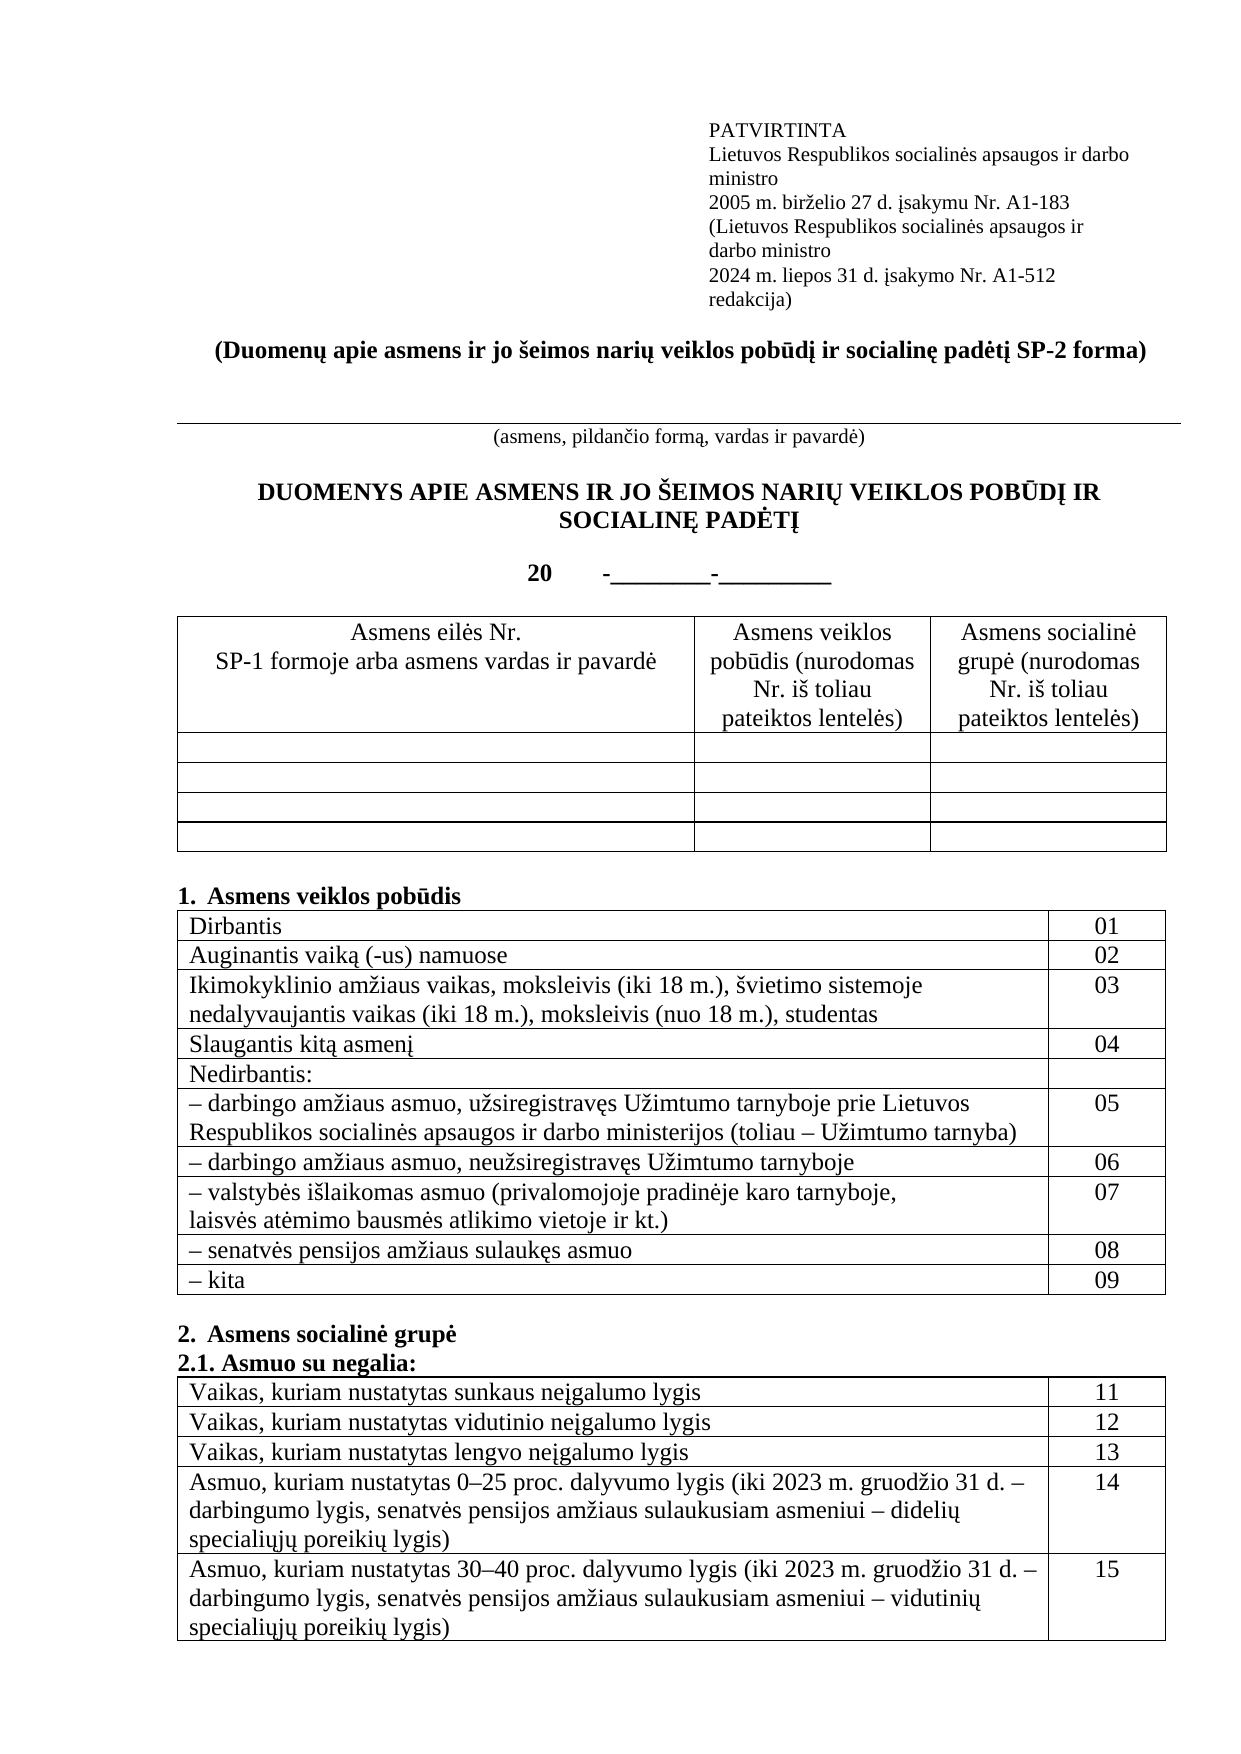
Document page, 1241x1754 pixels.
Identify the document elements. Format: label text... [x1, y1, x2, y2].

table_cell [695, 763, 930, 792]
table_cell [178, 763, 694, 792]
table_cell [1049, 1059, 1165, 1087]
text 2005 m. birželio 27 d. įsakymu Nr. A1-183 [709, 190, 1181, 214]
table_cell 02 [1049, 941, 1165, 969]
text 2024 m. liepos 31 d. įsakymo Nr. A1-512 [709, 262, 1181, 287]
table_cell 05 [1049, 1089, 1165, 1146]
table_cell [695, 823, 930, 851]
table_cell 07 [1049, 1177, 1165, 1234]
table_cell 14 [1049, 1467, 1165, 1553]
table_cell [931, 823, 1166, 851]
table_cell [931, 763, 1166, 792]
text darbo ministro [709, 238, 1181, 262]
table_cell Nedirbantis: [178, 1059, 1048, 1087]
text 20 -________-_________ [177, 558, 1181, 587]
text redakcija) [709, 287, 1181, 311]
table_cell 09 [1049, 1265, 1165, 1294]
table_cell – darbingo amžiaus asmuo, neužsiregistravęs Užimtumo tarnyboje [178, 1147, 1048, 1176]
table_cell [931, 733, 1166, 762]
table_cell 13 [1049, 1437, 1165, 1466]
table_cell [178, 793, 694, 821]
table_cell 06 [1049, 1147, 1165, 1176]
table_cell 15 [1049, 1554, 1165, 1640]
text SOCIALINĘ PADĖTĮ [177, 506, 1181, 534]
table_header Asmens veiklos pobūdis (nurodomas Nr. iš toliau pateiktos lentelės) [695, 617, 930, 732]
table_cell – darbingo amžiaus asmuo, užsiregistravęs Užimtumo tarnyboje prie Lietuvos Respublikos socialinės apsaugos ir darbo ministerijos (toliau – Užimtumo tarnyba) [178, 1089, 1048, 1146]
table_cell [695, 733, 930, 762]
table_header Dirbantis [178, 911, 1048, 939]
table_cell Asmuo, kuriam nustatytas 0–25 proc. dalyvumo lygis (iki 2023 m. gruodžio 31 d. – darbingumo lygis, senatvės pensijos amžiaus sulaukusiam asmeniui – didelių specialiųjų poreikių lygis) [178, 1467, 1048, 1553]
text (asmens, pildančio formą, vardas ir pavardė) [177, 424, 1181, 448]
text DUOMENYS APIE ASMENS IR JO ŠEIMOS NARIŲ VEIKLOS POBŪDĮ IR [177, 477, 1181, 506]
table_cell 04 [1049, 1029, 1165, 1058]
table_header 11 [1049, 1378, 1165, 1406]
text 1. Asmens veiklos pobūdis [177, 881, 1181, 910]
table_cell Slaugantis kitą asmenį [178, 1029, 1048, 1058]
table_cell Vaikas, kuriam nustatytas vidutinio neįgalumo lygis [178, 1407, 1048, 1436]
text 2.1. Asmuo su negalia: [177, 1348, 1181, 1376]
text (Duomenų apie asmens ir jo šeimos narių veiklos pobūdį ir socialinę padėtį SP-2 forma) [177, 335, 1184, 363]
table_cell – senatvės pensijos amžiaus sulaukęs asmuo [178, 1235, 1048, 1264]
table_header Vaikas, kuriam nustatytas sunkaus neįgalumo lygis [178, 1378, 1048, 1406]
table_cell [178, 823, 694, 851]
table_header 01 [1049, 911, 1165, 939]
table_cell Ikimokyklinio amžiaus vaikas, moksleivis (iki 18 m.), švietimo sistemoje nedalyvaujantis vaikas (iki 18 m.), moksleivis (nuo 18 m.), studentas [178, 970, 1048, 1028]
table_cell 12 [1049, 1407, 1165, 1436]
table_cell 08 [1049, 1235, 1165, 1264]
table_cell [931, 793, 1166, 821]
text 2. Asmens socialinė grupė [177, 1319, 1181, 1348]
table_cell – valstybės išlaikomas asmuo (privalomojoje pradinėje karo tarnyboje, laisvės atėmimo bausmės atlikimo vietoje ir kt.) [178, 1177, 1048, 1234]
table_cell 03 [1049, 970, 1165, 1028]
table_cell Auginantis vaiką (-us) namuose [178, 941, 1048, 969]
table_cell Vaikas, kuriam nustatytas lengvo neįgalumo lygis [178, 1437, 1048, 1466]
text PATVIRTINTA [709, 118, 1181, 142]
table_header Asmens socialinė grupė (nurodomas Nr. iš toliau pateiktos lentelės) [931, 617, 1166, 732]
table_cell [178, 733, 694, 762]
table_cell [695, 793, 930, 821]
text (Lietuvos Respublikos socialinės apsaugos ir [709, 214, 1181, 238]
table_cell Asmuo, kuriam nustatytas 30–40 proc. dalyvumo lygis (iki 2023 m. gruodžio 31 d. – darbingumo lygis, senatvės pensijos amžiaus sulaukusiam asmeniui – vidutinių specialiųjų poreikių lygis) [178, 1554, 1048, 1640]
table_cell – kita [178, 1265, 1048, 1294]
table_header Asmens eilės Nr. SP-1 formoje arba asmens vardas ir pavardė [178, 617, 694, 732]
text Lietuvos Respublikos socialinės apsaugos ir darbo ministro [709, 142, 1181, 190]
